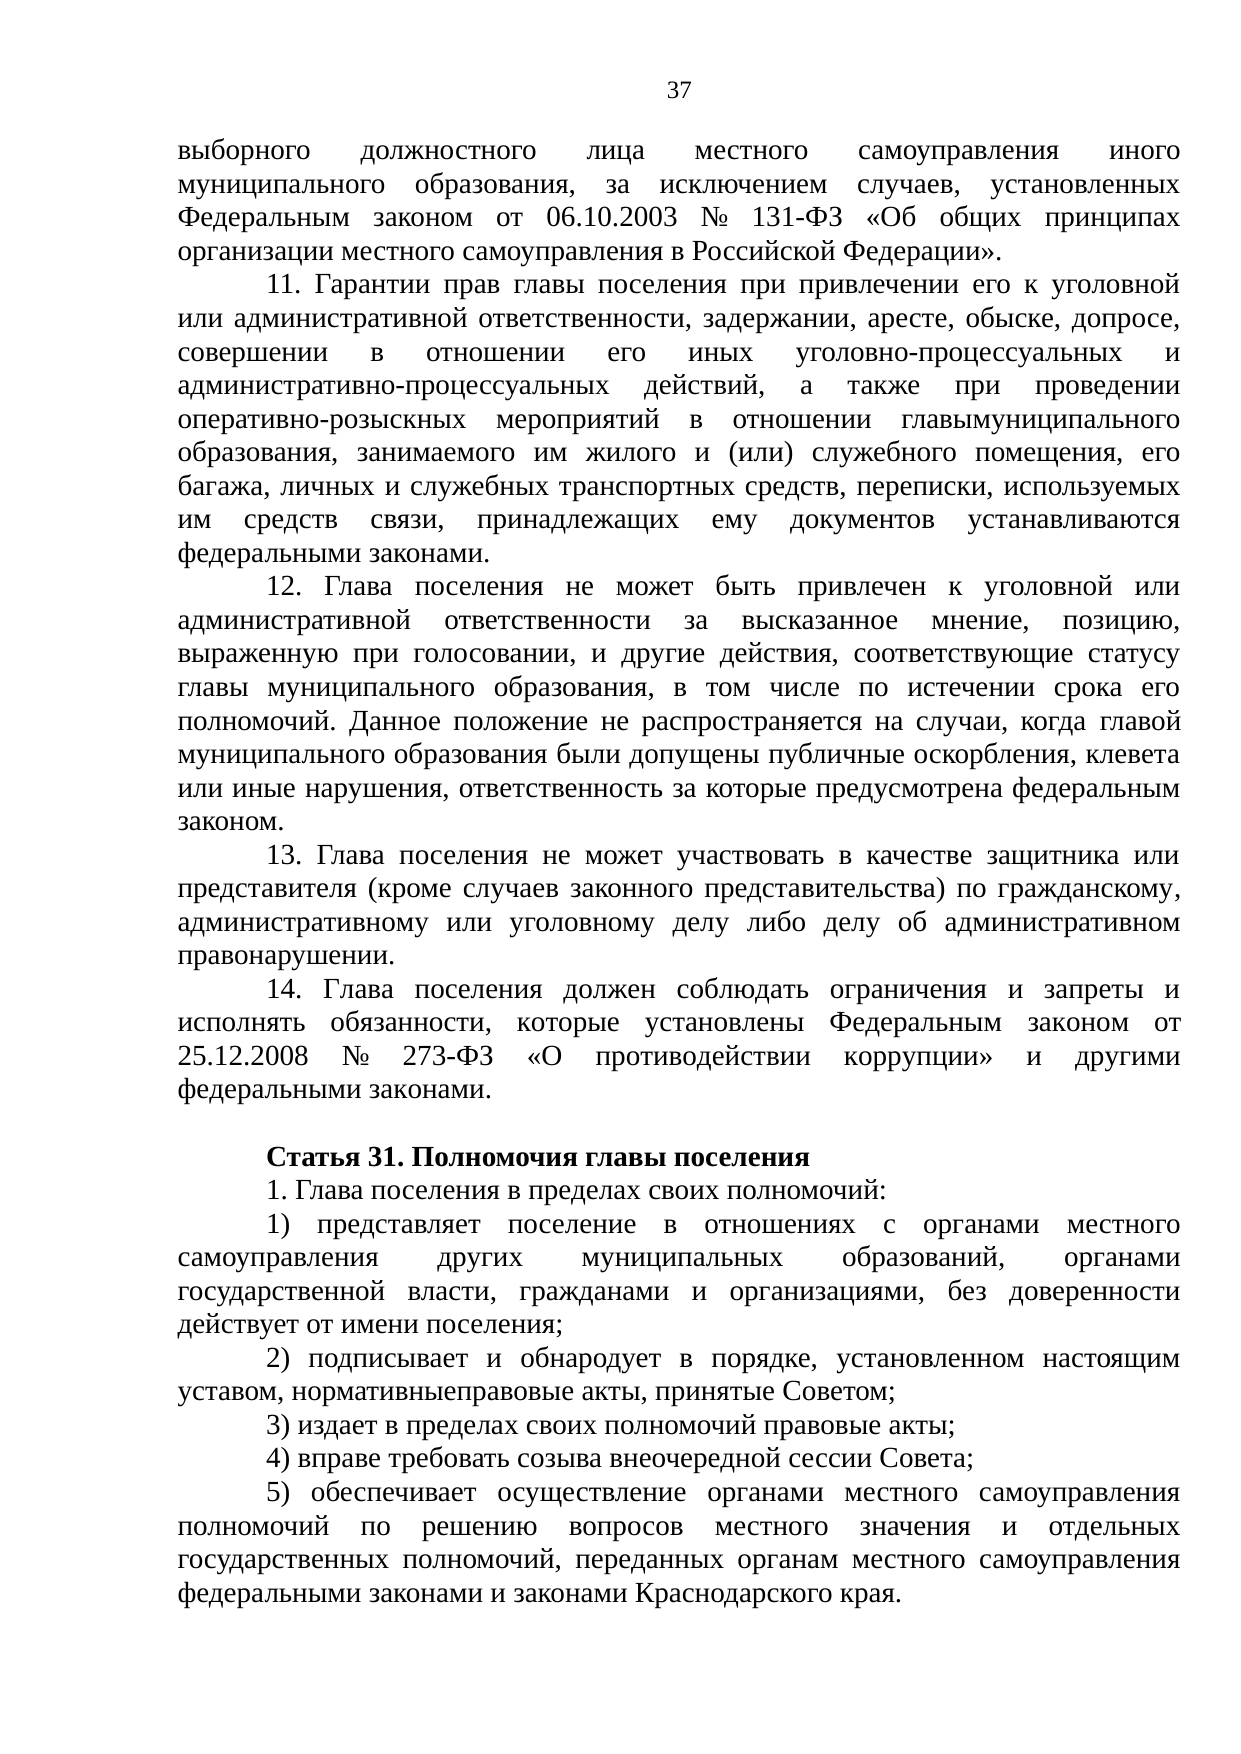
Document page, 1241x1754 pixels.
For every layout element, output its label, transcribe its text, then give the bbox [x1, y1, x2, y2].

text 14. Глава поселения должен соблюдать ограничения и запреты и исполнять обязанности, которые установлены Федеральным законом от 25.12.2008 № 273-ФЗ «О противодействии коррупции» и другими федеральными законами. [177, 971, 1181, 1105]
text 4) вправе требовать созыва внеочередной сессии Совета; [177, 1441, 1181, 1474]
text 5) обеспечивает осуществление органами местного самоуправления полномочий по решению вопросов местного значения и отдельных государственных полномочий, переданных органам местного самоуправления федеральными законами и законами Краснодарского края. [177, 1474, 1181, 1608]
text 12. Глава поселения не может быть привлечен к уголовной или административной ответственности за высказанное мнение, позицию, выраженную при голосовании, и другие действия, соответствующие статусу главы муниципального образования, в том числе по истечении срока его полномочий. Данное положение не распространяется на случаи, когда главой муниципального образования были допущены публичные оскорбления, клевета или иные нарушения, ответственность за которые предусмотрена федеральным законом. [177, 568, 1181, 837]
text 1. Глава поселения в пределах своих полномочий: [177, 1172, 1181, 1206]
text 3) издает в пределах своих полномочий правовые акты; [177, 1407, 1181, 1441]
text Статья 31. Полномочия главы поселения [177, 1139, 1181, 1172]
text 1) представляет поселение в отношениях с органами местного самоуправления других муниципальных образований, органами государственной власти, гражданами и организациями, без доверенности действует от имени поселения; [177, 1206, 1181, 1340]
text 11. Гарантии прав главы поселения при привлечении его к уголовной или административной ответственности, задержании, аресте, обыске, допросе, совершении в отношении его иных уголовно-процессуальных и административно-процессуальных действий, а также при проведении оперативно-розыскных мероприятий в отношении главымуниципального образования, занимаемого им жилого и (или) служебного помещения, его багажа, личных и служебных транспортных средств, переписки, используемых им средств связи, принадлежащих ему документов устанавливаются федеральными законами. [177, 267, 1181, 568]
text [177, 132, 1181, 267]
text 13. Глава поселения не может участвовать в качестве защитника или представителя (кроме случаев законного представительства) по гражданскому, административному или уголовному делу либо делу об административном правонарушении. [177, 837, 1181, 971]
text 2) подписывает и обнародует в порядке, установленном настоящим уставом, нормативныеправовые акты, принятые Советом; [177, 1340, 1181, 1407]
